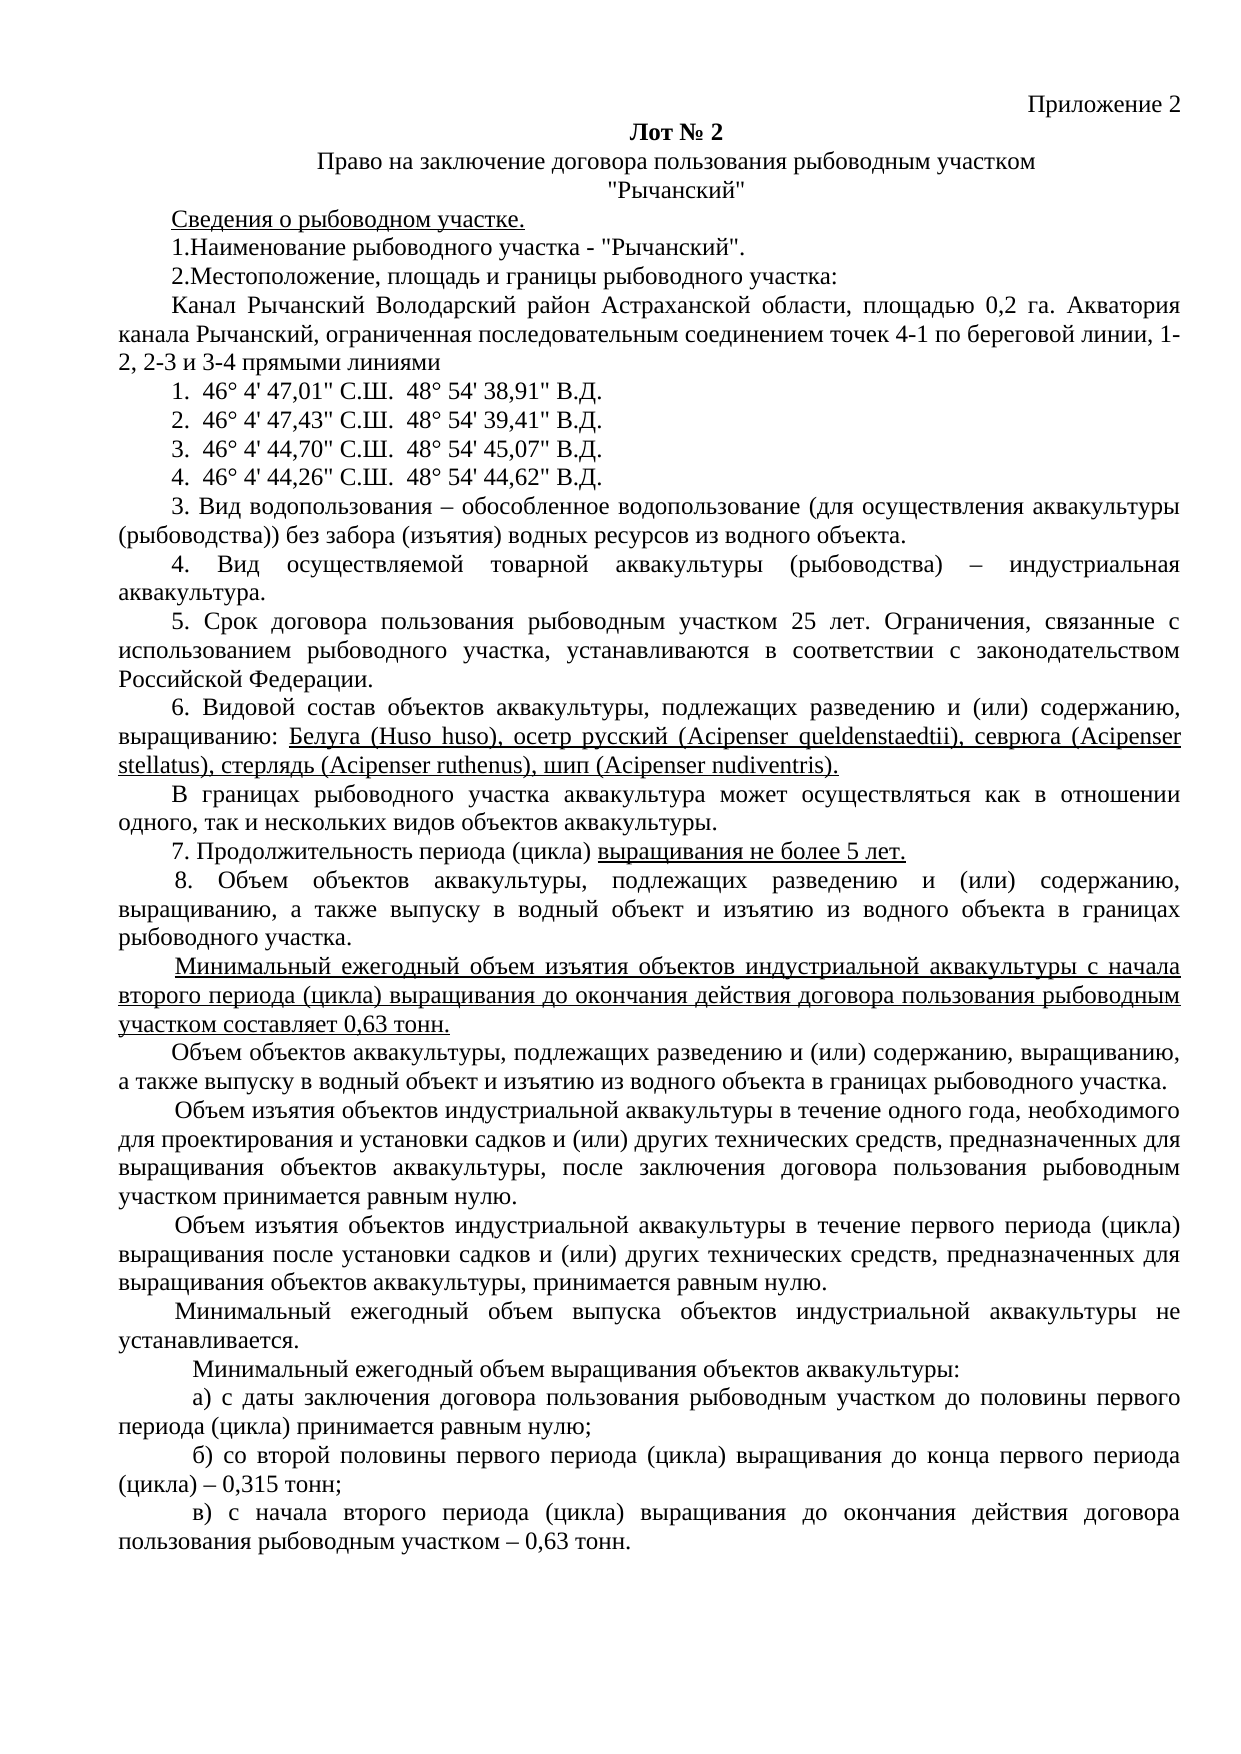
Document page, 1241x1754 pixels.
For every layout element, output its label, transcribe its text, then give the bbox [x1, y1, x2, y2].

text 4. Вид осуществляемой товарной аквакультуры (рыбоводства) – индустриальная аквакультура. [118, 549, 1181, 606]
text Канал Рычанский Володарский район Астраханской области, площадью 0,2 га. Акватория канала Рычанский, ограниченная последовательным соединением точек 4-1 по береговой линии, 1-2, 2-3 и 3-4 прямыми линиями [118, 290, 1181, 376]
text 6. Видовой состав объектов аквакультуры, подлежащих разведению и (или) содержанию, выращиванию: Белуга (Huso huso), осетр русский (Acipenser queldenstaedtii), севрюга (Acipenser stellatus), стерлядь (Acipenser ruthenus), шип (Acipenser nudiventris). [118, 692, 1181, 779]
text Право на заключение договора пользования рыбоводным участком [118, 146, 1181, 175]
text В границах рыбоводного участка аквакультура может осуществляться как в отношении одного, так и нескольких видов объектов аквакультуры. [118, 779, 1181, 836]
text 5. Срок договора пользования рыбоводным участком 25 лет. Ограничения, связанные с использованием рыбоводного участка, устанавливаются в соответствии с законодательством Российской Федерации. [118, 606, 1181, 692]
text 2. 46° 4' 47,43" С.Ш. 48° 54' 39,41" В.Д. [118, 405, 1181, 434]
text Лот № 2 [118, 117, 1181, 146]
text 1. 46° 4' 47,01" С.Ш. 48° 54' 38,91" В.Д. [118, 376, 1181, 405]
text 1.Наименование рыбоводного участка - "Рычанский". [118, 232, 1181, 261]
text 8. Объем объектов аквакультуры, подлежащих разведению и (или) содержанию, выращиванию, а также выпуску в водный объект и изъятию из водного объекта в границах рыбоводного участка. [118, 865, 1181, 951]
text 4. 46° 4' 44,26" С.Ш. 48° 54' 44,62" В.Д. [118, 462, 1181, 491]
text 7. Продолжительность периода (цикла) выращивания не более 5 лет. [118, 836, 1181, 865]
text Приложение 2 [118, 89, 1181, 117]
text в) с начала второго периода (цикла) выращивания до окончания действия договора пользования рыбоводным участком – 0,63 тонн. [118, 1497, 1181, 1555]
text б) со второй половины первого периода (цикла) выращивания до конца первого периода (цикла) – 0,315 тонн; [118, 1440, 1181, 1497]
text 3. 46° 4' 44,70" С.Ш. 48° 54' 45,07" В.Д. [118, 434, 1181, 462]
text Минимальный ежегодный объем выпуска объектов индустриальной аквакультуры не устанавливается. [118, 1296, 1181, 1354]
text 2.Местоположение, площадь и границы рыбоводного участка: [118, 261, 1181, 290]
text 3. Вид водопользования – обособленное водопользование (для осуществления аквакультуры (рыбоводства)) без забора (изъятия) водных ресурсов из водного объекта. [118, 491, 1181, 549]
text Минимальный ежегодный объем выращивания объектов аквакультуры: [118, 1354, 1181, 1382]
text а) с даты заключения договора пользования рыбоводным участком до половины первого периода (цикла) принимается равным нулю; [118, 1382, 1181, 1440]
text Объем изъятия объектов индустриальной аквакультуры в течение одного года, необходимого для проектирования и установки садков и (или) других технических средств, предназначенных для выращивания объектов аквакультуры, после заключения договора пользования рыбоводным участком принимается равным нулю. [118, 1095, 1181, 1210]
text "Рычанский" [118, 175, 1181, 204]
text Минимальный ежегодный объем изъятия объектов индустриальной аквакультуры с начала второго периода (цикла) выращивания до окончания действия договора пользования рыбоводным участком составляет 0,63 тонн. [118, 951, 1181, 1005]
text Минимальный ежегодный объем изъятия объектов индустриальной аквакультуры с начала второго периода (цикла) выращивания до окончания действия договора пользования рыбоводным участком составляет 0,63 тонн. [118, 1006, 1181, 1037]
text Объем изъятия объектов индустриальной аквакультуры в течение первого периода (цикла) выращивания после установки садков и (или) других технических средств, предназначенных для выращивания объектов аквакультуры, принимается равным нулю. [118, 1210, 1181, 1296]
text Объем объектов аквакультуры, подлежащих разведению и (или) содержанию, выращиванию, а также выпуску в водный объект и изъятию из водного объекта в границах рыбоводного участка. [118, 1037, 1181, 1095]
list Сведения о рыбоводном участке. [118, 204, 1181, 232]
